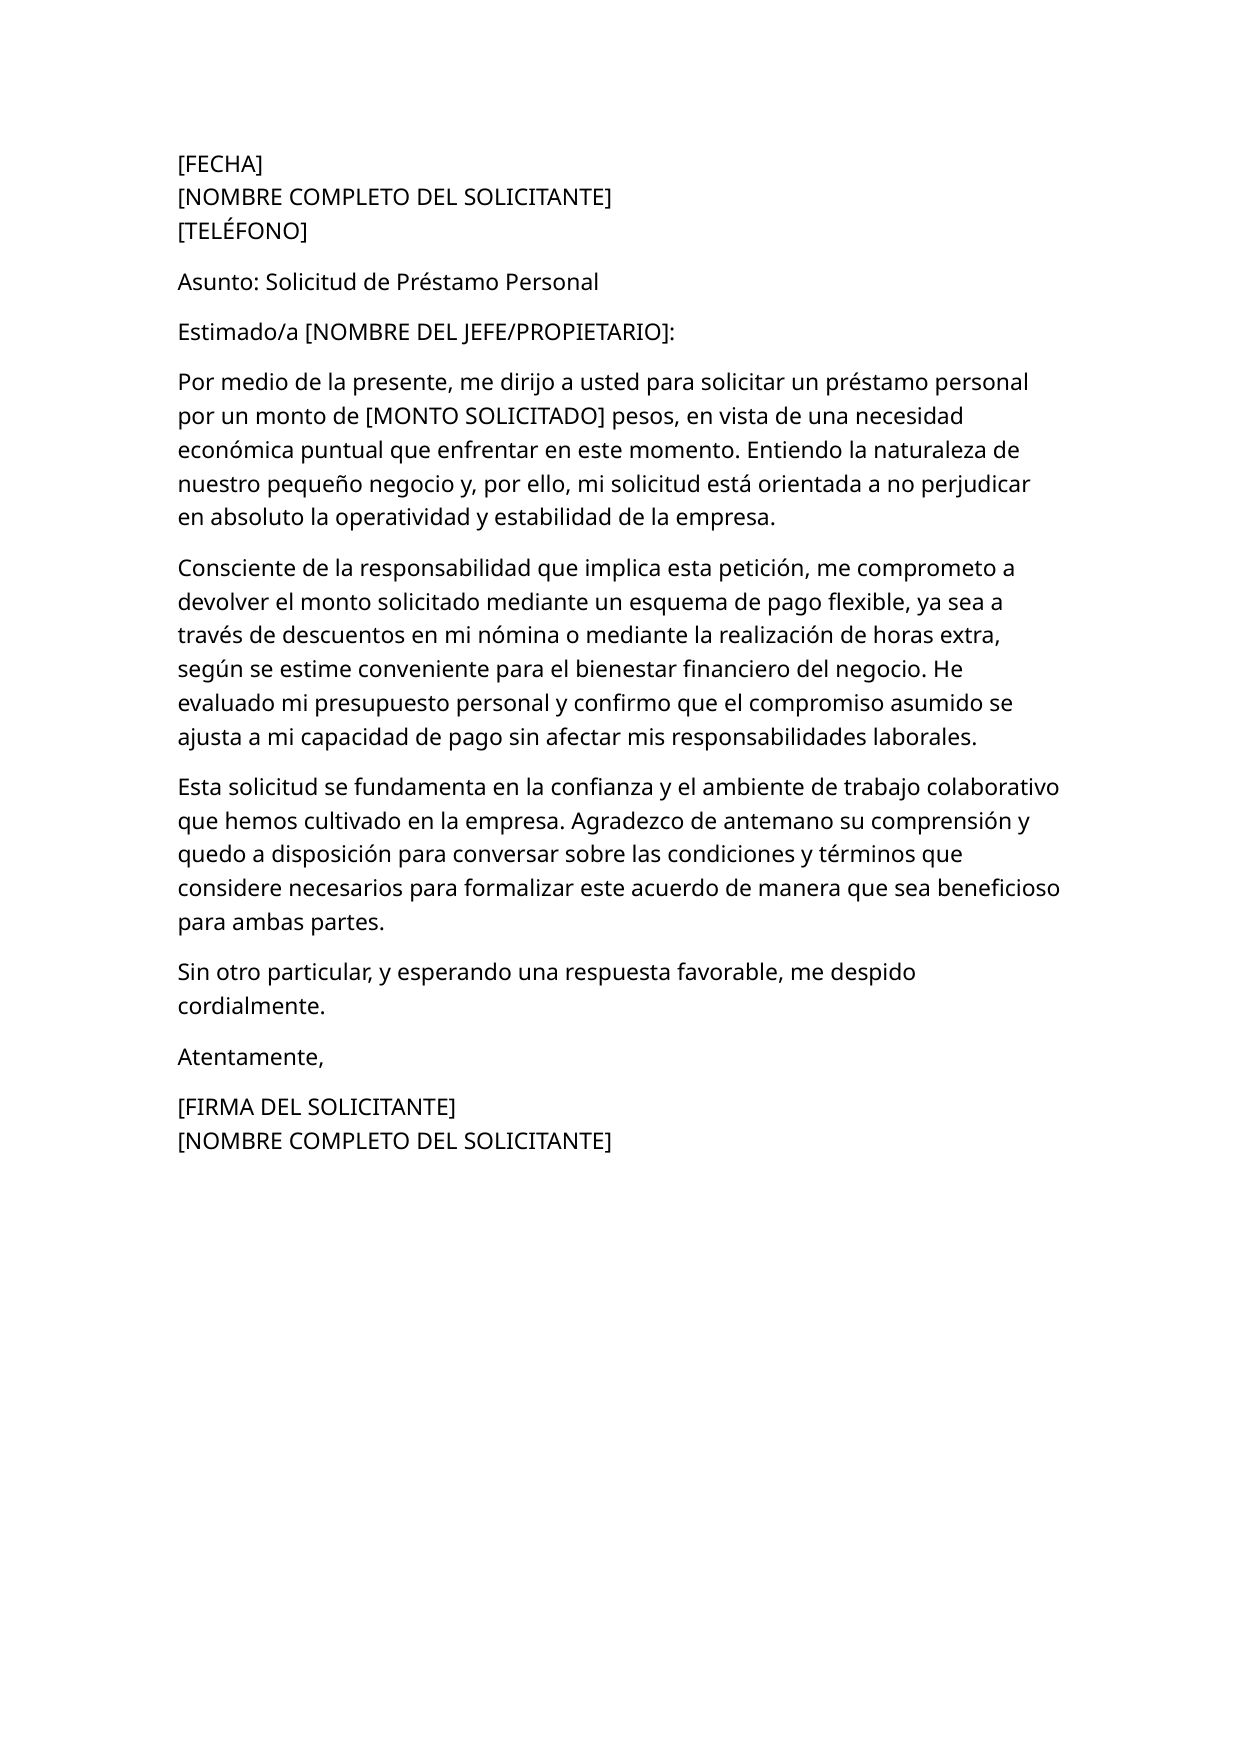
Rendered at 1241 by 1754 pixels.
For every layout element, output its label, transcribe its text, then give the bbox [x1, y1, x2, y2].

text Esta solicitud se fundamenta en la confianza y el ambiente de trabajo colaborativo que hemos cultivado en la empresa. Agradezco de antemano su comprensión y quedo a disposición para conversar sobre las condiciones y términos que considere necesarios para formalizar este acuerdo de manera que sea beneficioso para ambas partes. [177, 771, 1063, 937]
text Consciente de la responsabilidad que implica esta petición, me comprometo a devolver el monto solicitado mediante un esquema de pago flexible, ya sea a través de descuentos en mi nómina o mediante la realización de horas extra, según se estime conveniente para el bienestar financiero del negocio. He evaluado mi presupuesto personal y confirmo que el compromiso asumido se ajusta a mi capacidad de pago sin afectar mis responsabilidades laborales. [177, 552, 1063, 752]
text [FECHA] [NOMBRE COMPLETO DEL SOLICITANTE] [TELÉFONO] [177, 148, 1063, 246]
text Estimado/a [NOMBRE DEL JEFE/PROPIETARIO]: [177, 316, 1063, 347]
text Por medio de la presente, me dirijo a usted para solicitar un préstamo personal por un monto de [MONTO SOLICITADO] pesos, en vista de una necesidad económica puntual que enfrentar en este momento. Entiendo la naturaleza de nuestro pequeño negocio y, por ello, mi solicitud está orientada a no perjudicar en absoluto la operatividad y estabilidad de la empresa. [177, 366, 1063, 533]
text [FIRMA DEL SOLICITANTE] [NOMBRE COMPLETO DEL SOLICITANTE] [177, 1091, 1063, 1156]
text Asunto: Solicitud de Préstamo Personal [177, 266, 1063, 297]
text Atentamente, [177, 1041, 1063, 1072]
text Sin otro particular, y esperando una respuesta favorable, me despido cordialmente. [177, 956, 1063, 1021]
